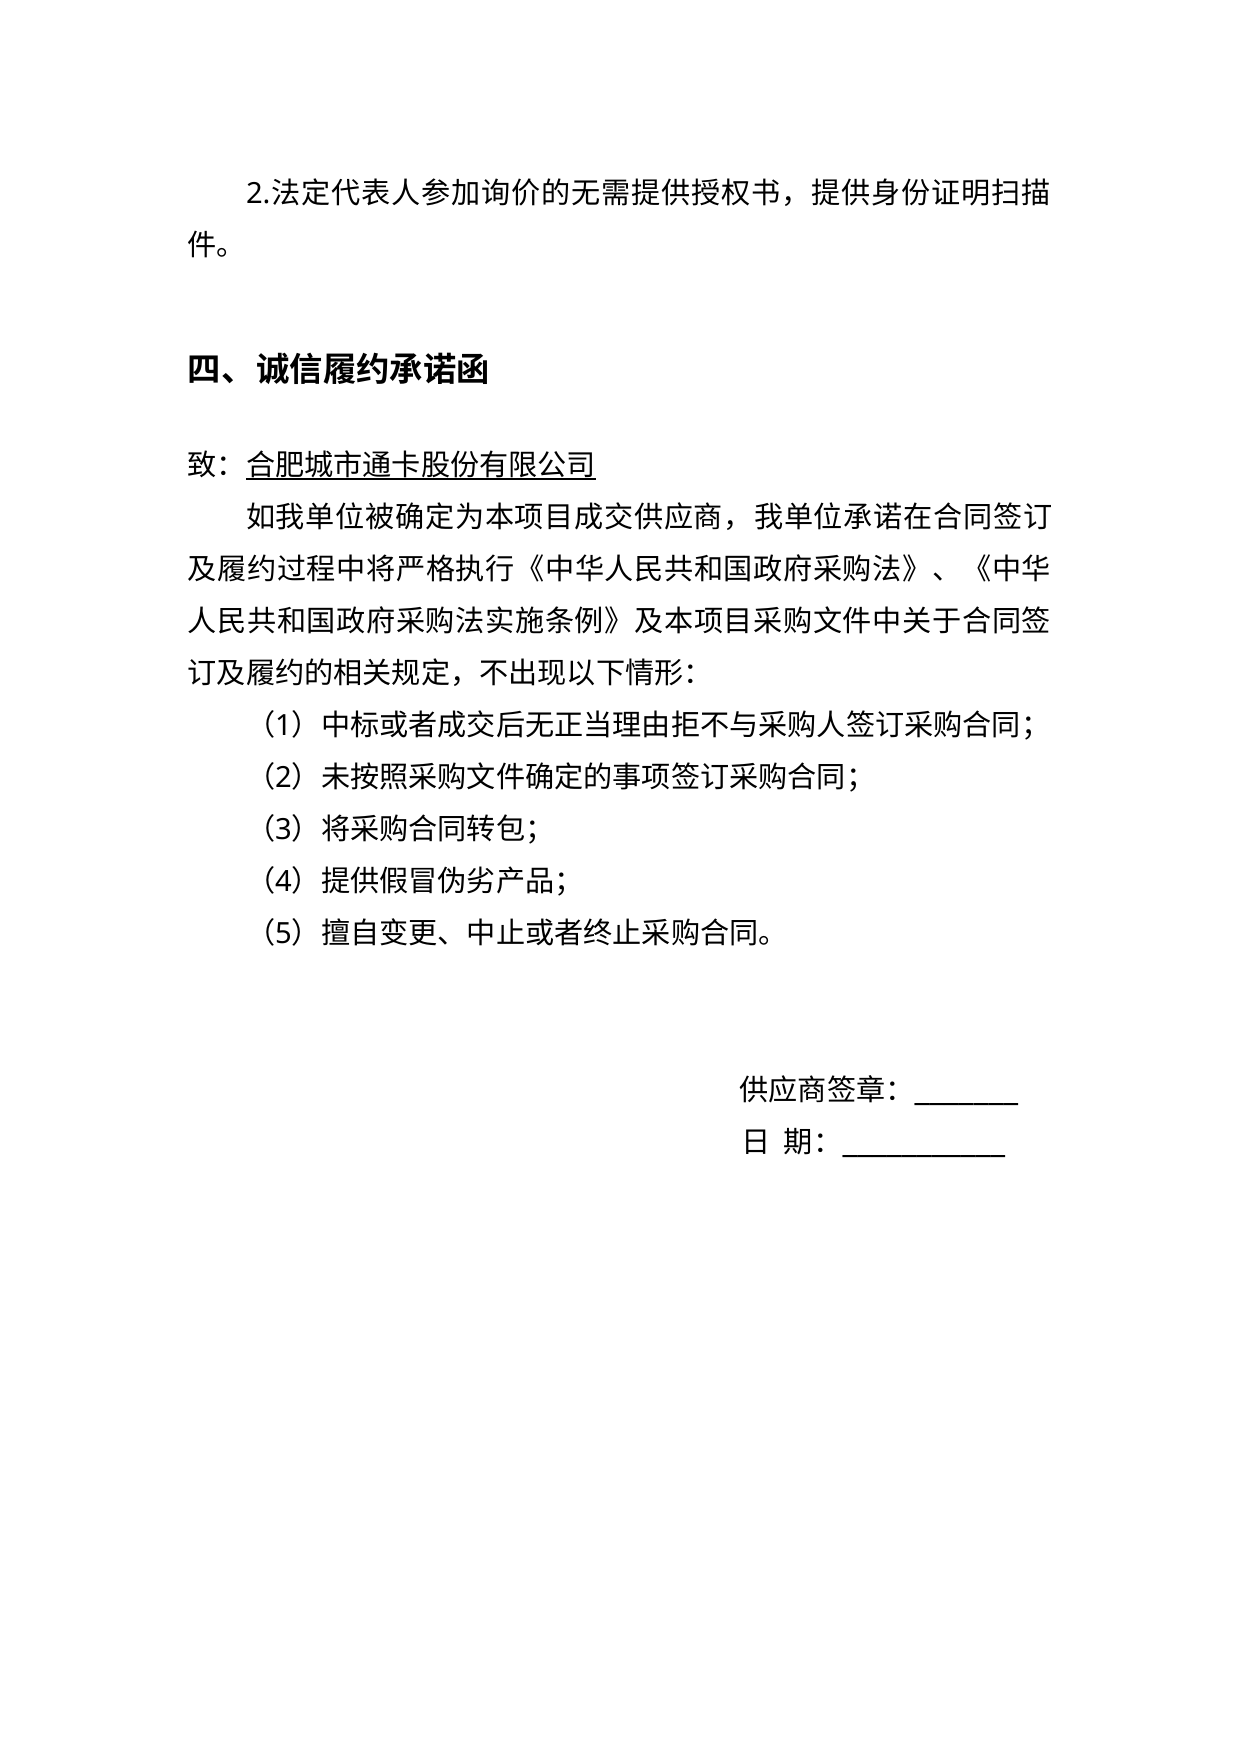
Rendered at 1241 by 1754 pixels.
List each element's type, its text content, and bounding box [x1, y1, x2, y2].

text 如我单位被确定为本项目成交供应商，我单位承诺在合同签订及履约过程中将严格执行《中华人民共和国政府采购法》、《中华人民共和国政府采购法实施条例》及本项目采购文件中关于合同签订及履约的相关规定，不出现以下情形： [187, 486, 1053, 694]
text （1）中标或者成交后无正当理由拒不与采购人签订采购合同； [187, 694, 1053, 746]
text （2）未按照采购文件确定的事项签订采购合同； [187, 746, 1053, 798]
text 供应商签章：_______ [243, 1058, 1053, 1111]
text （5）擅自变更、中止或者终止采购合同。 [187, 902, 1053, 954]
text 致：合肥城市通卡股份有限公司 [187, 433, 1053, 486]
text 日 期：___________ [187, 1111, 1053, 1163]
subtitle 诚信履约承诺函 [187, 334, 1053, 399]
text 2.法定代表人参加询价的无需提供授权书，提供身份证明扫描件。 [187, 162, 1053, 266]
text （4）提供假冒伪劣产品； [187, 850, 1053, 902]
text （3）将采购合同转包； [187, 798, 1053, 850]
